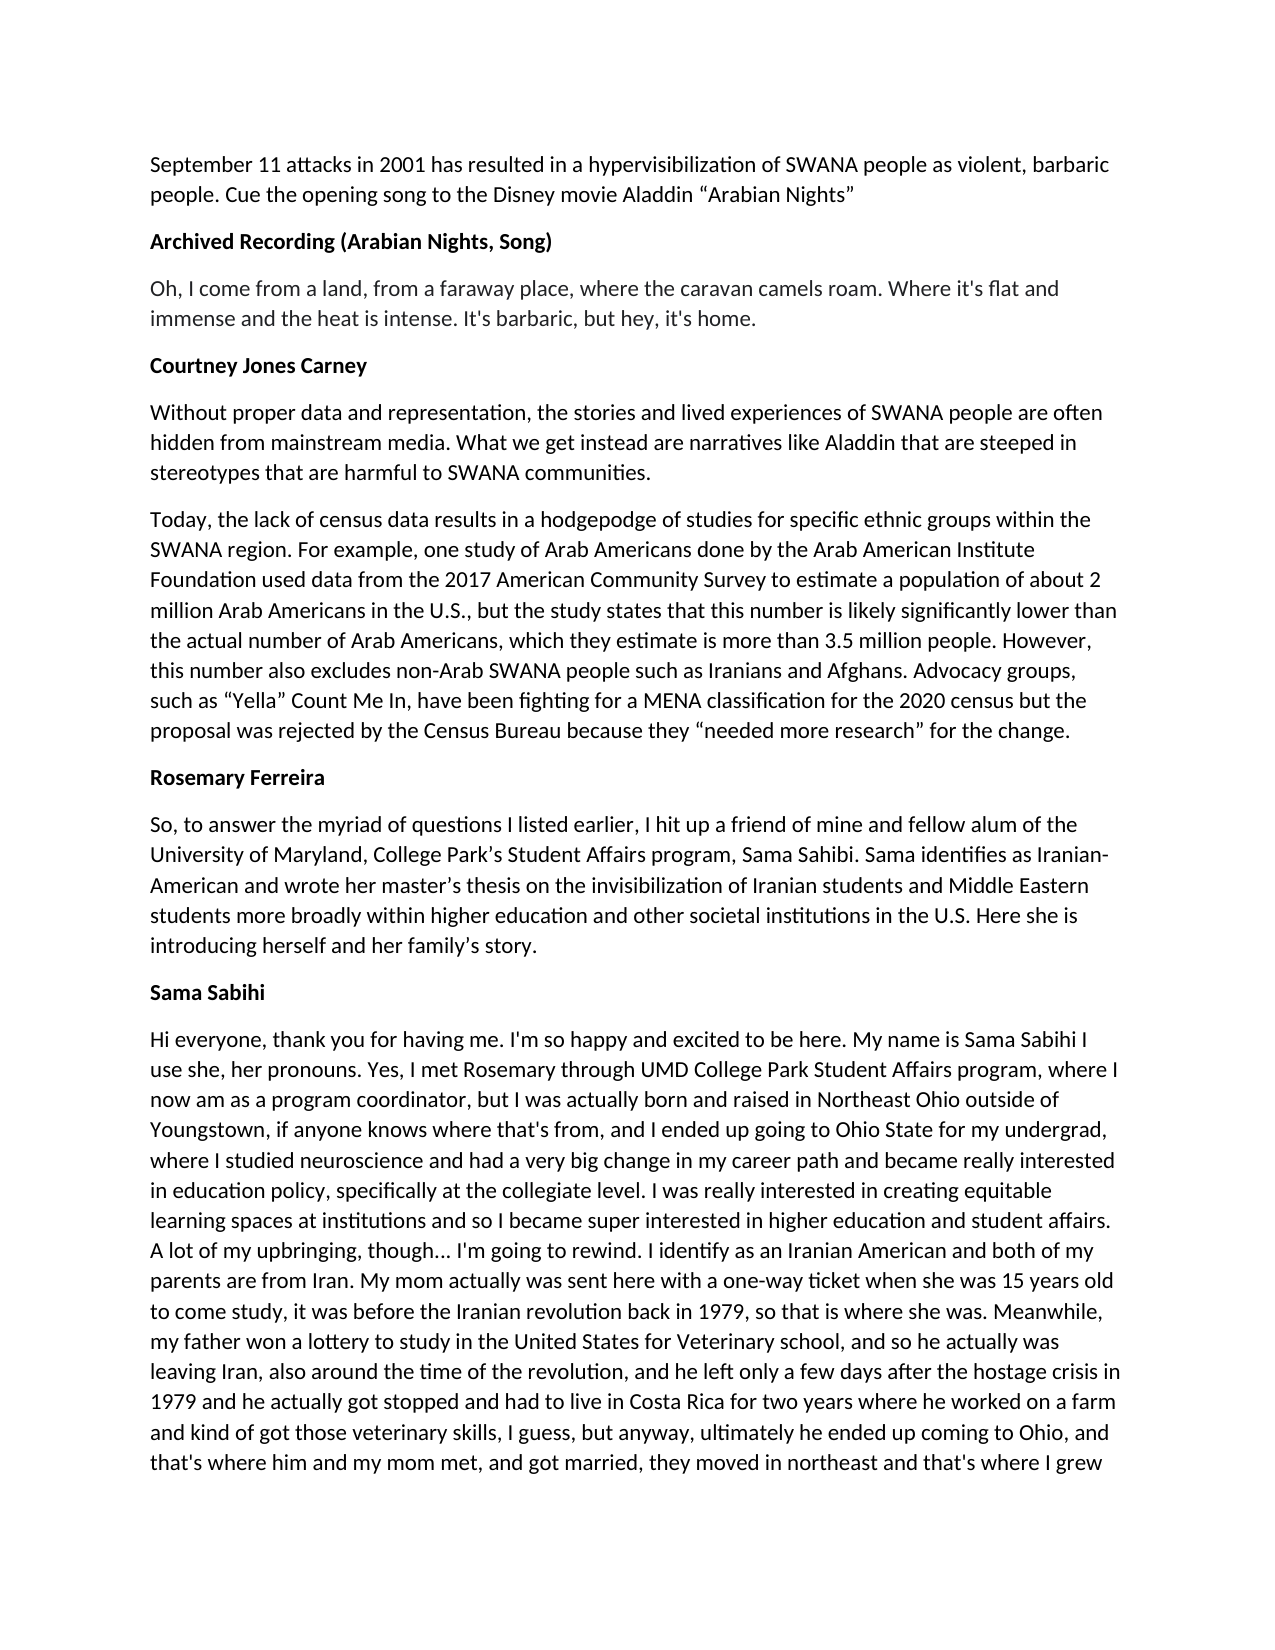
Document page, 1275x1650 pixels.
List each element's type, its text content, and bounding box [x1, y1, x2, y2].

text Courtney Jones Carney [150, 351, 1125, 379]
text Sama Sabihi [150, 978, 1125, 1006]
text So, to answer the myriad of questions I listed earlier, I hit up a friend of mine and fellow alum of the University of Maryland, College Park’s Student Affairs program, Sama Sahibi. Sama identifies as Iranian-American and wrote her master’s thesis on the invisibilization of Iranian students and Middle Eastern students more broadly within higher education and other societal institutions in the U.S. Here she is introducing herself and her family’s story. [150, 810, 1125, 959]
text Oh, I come from a land, from a faraway place, where the caravan camels roam. Where it's flat and immense and the heat is intense. It's barbaric, but hey, it's home. [150, 274, 1125, 332]
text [150, 150, 1125, 208]
text Rosemary Ferreira [150, 763, 1125, 792]
text Without proper data and representation, the stories and lived experiences of SWANA people are often hidden from mainstream media. What we get instead are narratives like Aladdin that are steeped in stereotypes that are harmful to SWANA communities. [150, 398, 1125, 486]
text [150, 1025, 1125, 1476]
text Today, the lack of census data results in a hodgepodge of studies for specific ethnic groups within the SWANA region. For example, one study of Arab Americans done by the Arab American Institute Foundation used data from the 2017 American Community Survey to estimate a population of about 2 million Arab Americans in the U.S., but the study states that this number is likely significantly lower than the actual number of Arab Americans, which they estimate is more than 3.5 million people. However, this number also excludes non-Arab SWANA people such as Iranians and Afghans. Advocacy groups, such as “Yella” Count Me In, have been fighting for a MENA classification for the 2020 census but the proposal was rejected by the Census Bureau because they “needed more research” for the change. [150, 505, 1125, 745]
text Archived Recording (Arabian Nights, Song) [150, 227, 1125, 255]
